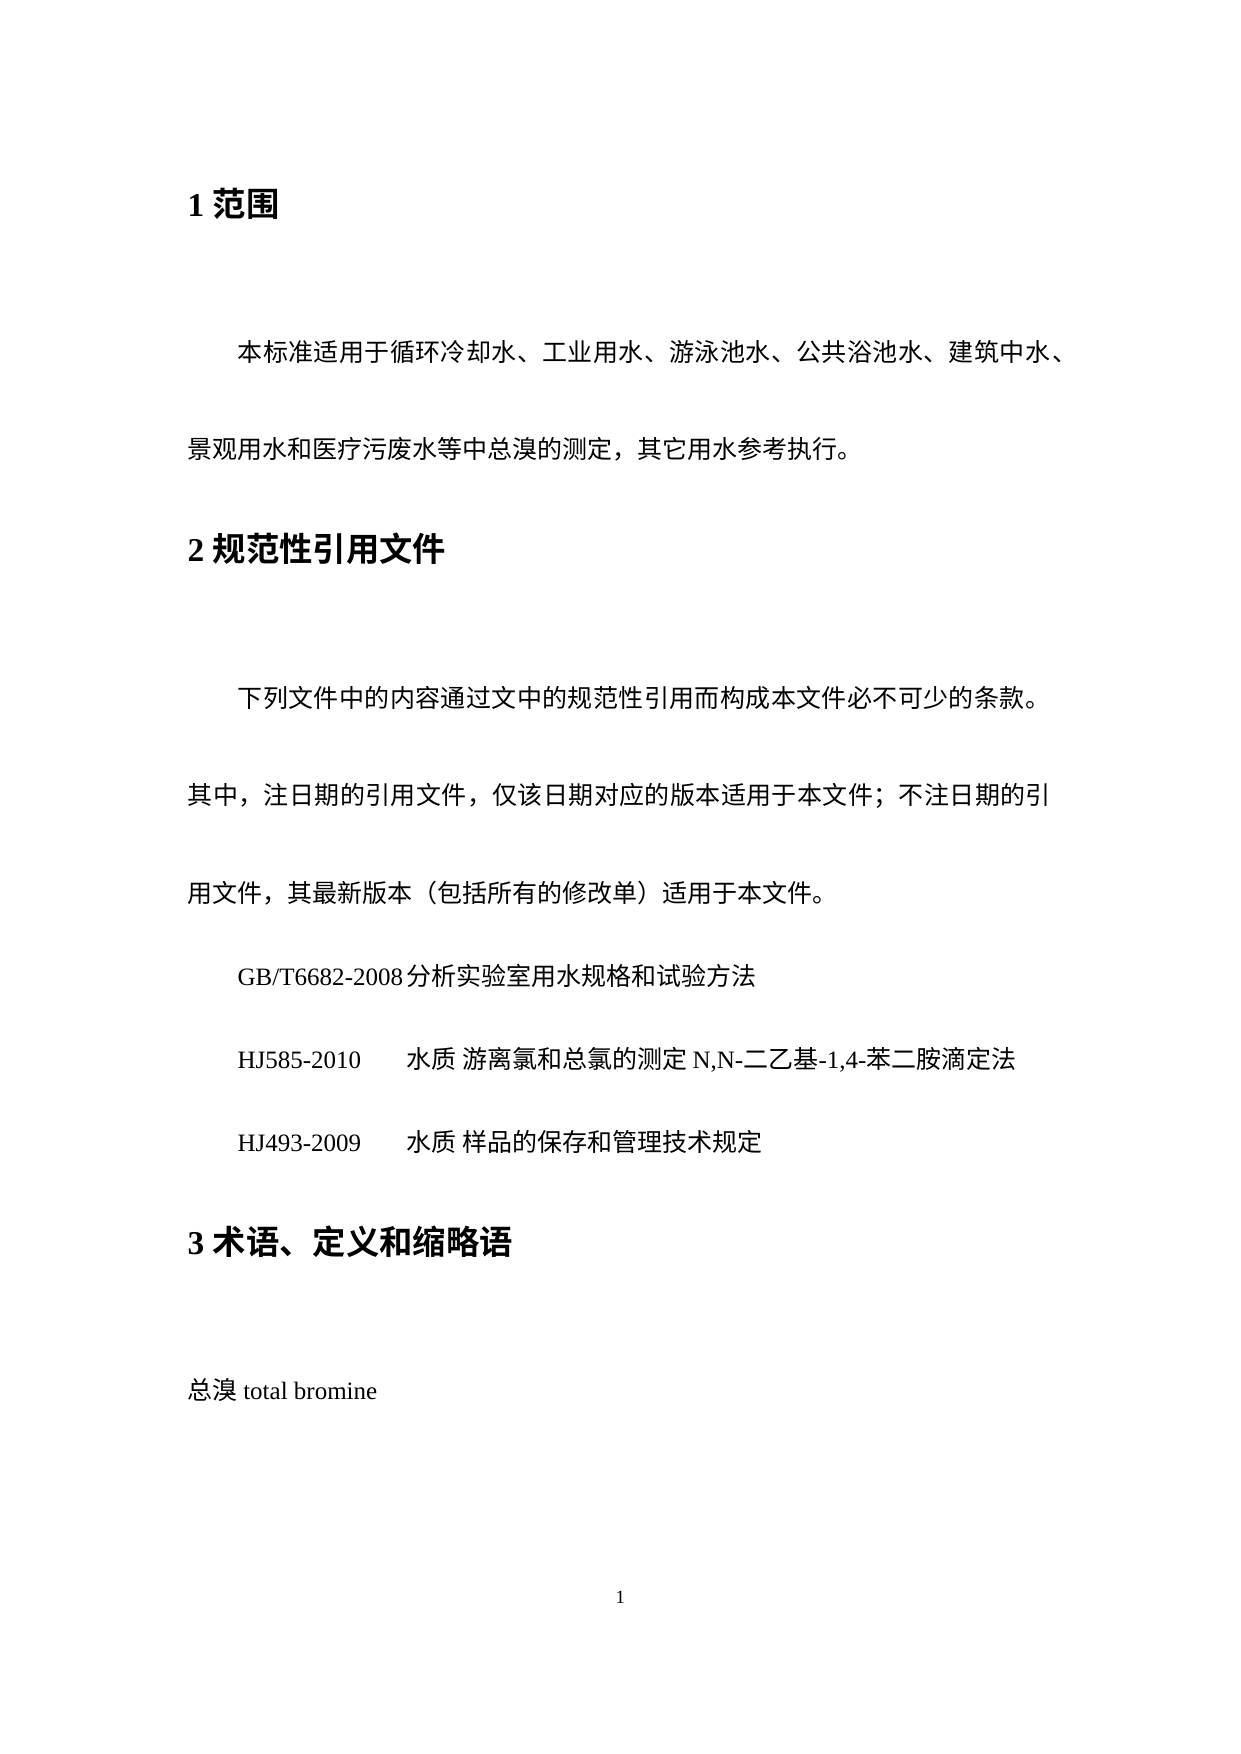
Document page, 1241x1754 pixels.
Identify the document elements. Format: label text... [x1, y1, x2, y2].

text 下列文件中的内容通过文中的规范性引用而构成本文件必不可少的条款。其中，注日期的引用文件，仅该日期对应的版本适用于本文件；不注日期的引用文件，其最新版本（包括所有的修改单）适用于本文件。 [187, 664, 1053, 924]
text 总溴 total bromine [187, 1356, 1053, 1421]
subtitle 1 范围 [187, 169, 1053, 234]
text HJ493-2009 水质 样品的保存和管理技术规定 [187, 1108, 1053, 1173]
text HJ585-2010 水质 游离氯和总氯的测定 N,N-二乙基-1,4-苯二胺滴定法 [187, 1025, 1053, 1090]
subtitle 2 规范性引用文件 [187, 515, 1053, 580]
subtitle 3 术语、定义和缩略语 [187, 1207, 1053, 1272]
text GB/T6682-2008 分析实验室用水规格和试验方法 [187, 942, 1053, 1007]
text 本标准适用于循环冷却水、工业用水、游泳池水、公共浴池水、建筑中水、景观用水和医疗污废水等中总溴的测定，其它用水参考执行。 [187, 318, 1053, 481]
